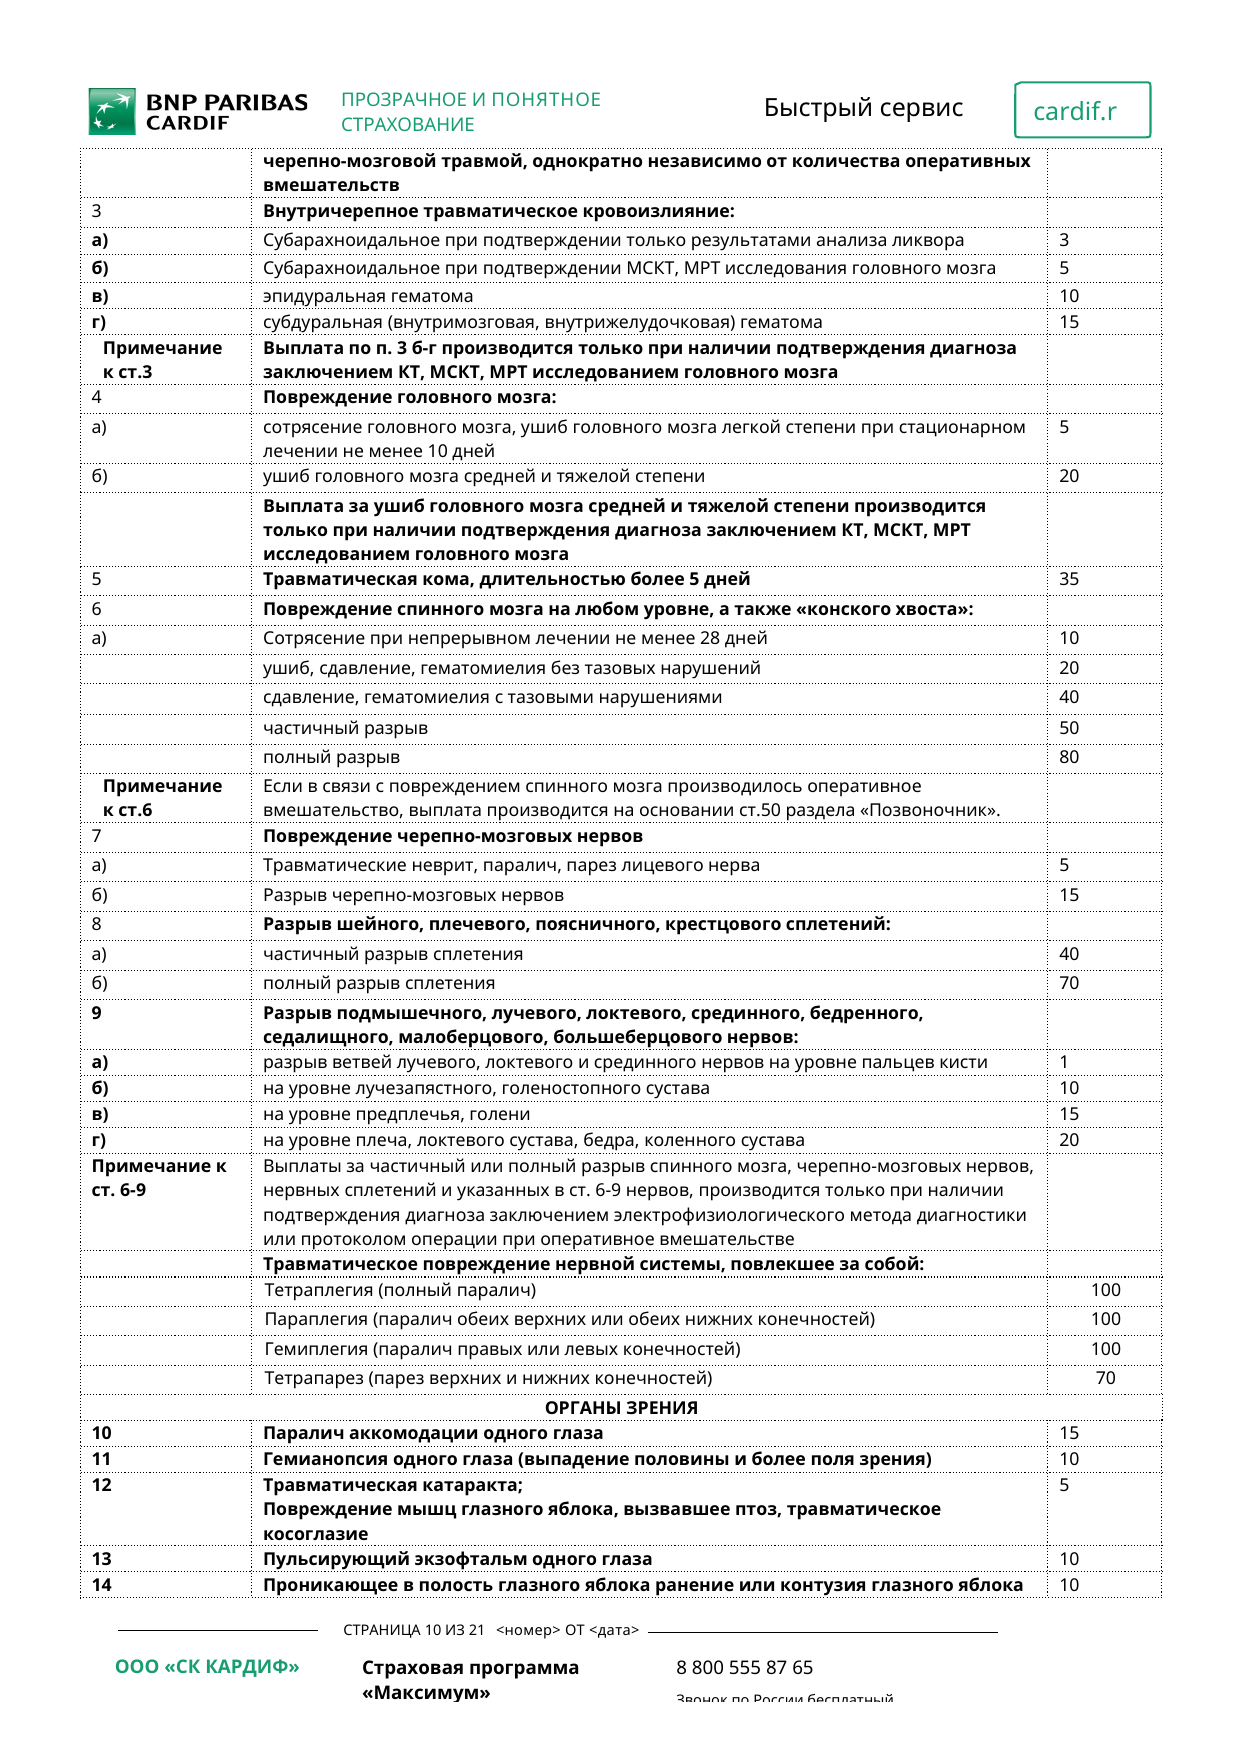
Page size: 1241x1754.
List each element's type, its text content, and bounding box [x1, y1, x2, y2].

table_cell а) [80, 227, 252, 254]
table_cell б) [80, 970, 252, 999]
table_cell а) [80, 852, 252, 881]
table_cell Тетрапарез (парез верхних и нижних конечностей) [252, 1365, 1048, 1394]
table_cell полный разрыв сплетения [252, 970, 1048, 999]
table_cell Субарахноидальное при подтверждении МСКТ, МРТ исследования головного мозга [252, 254, 1048, 282]
table_cell б) [80, 254, 252, 282]
table_cell 15 [1048, 1101, 1162, 1127]
table_cell Разрыв шейного, плечевого, поясничного, крестцового сплетений: [252, 911, 1048, 940]
table_cell частичный разрыв [252, 714, 1048, 743]
table_cell Травматическая кома, длительностью более 5 дней [252, 566, 1048, 595]
table_cell частичный разрыв сплетения [252, 940, 1048, 969]
table_cell [1048, 197, 1162, 227]
table_cell Паралич аккомодации одного глаза [252, 1420, 1048, 1446]
table_cell 5 [80, 566, 252, 595]
table_cell [80, 492, 252, 566]
table_cell Выплата за ушиб головного мозга средней и тяжелой степени производится только при наличии подтверждения диагноза заключением КТ, МСКТ, МРТ исследованием головного мозга [252, 492, 1048, 566]
table_cell 6 [80, 595, 252, 624]
table_cell [1048, 492, 1162, 566]
table_cell Разрыв черепно-мозговых нервов [252, 881, 1048, 911]
table_cell субдуральная (внутримозговая, внутрижелудочковая) гематома [252, 308, 1048, 334]
table_cell б) [80, 1075, 252, 1101]
table_cell 20 [1048, 654, 1162, 683]
table_cell 40 [1048, 940, 1162, 969]
table_cell на уровне предплечья, голени [252, 1101, 1048, 1127]
table_cell Гемиплегия (паралич правых или левых конечностей) [252, 1335, 1048, 1365]
table_cell 13 [80, 1545, 252, 1571]
table_cell а) [80, 413, 252, 463]
table_cell 10 [1048, 282, 1162, 308]
table_cell в) [80, 282, 252, 308]
table_cell 5 [1048, 1472, 1162, 1545]
table_cell Травматические неврит, паралич, парез лицевого нерва [252, 852, 1048, 881]
table_cell на уровне лучезапястного, голеностопного сустава [252, 1075, 1048, 1101]
table_cell [80, 1365, 252, 1394]
table_cell Повреждение черепно-мозговых нервов [252, 822, 1048, 852]
table_cell 7 [80, 822, 252, 852]
table_cell Тетраплегия (полный паралич) [252, 1276, 1048, 1306]
table_cell [1048, 1153, 1162, 1250]
table_cell Сотрясение при непрерывном лечении не менее 28 дней [252, 625, 1048, 654]
table_cell 2 [80, 148, 252, 197]
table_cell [252, 1571, 1048, 1597]
table_cell 5 [1048, 413, 1162, 463]
table_cell 80 [1048, 744, 1162, 773]
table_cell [252, 148, 1048, 197]
table_cell 1 [1048, 1049, 1162, 1074]
table_cell [1048, 334, 1162, 384]
table_cell [80, 773, 252, 822]
table_cell 15 [1048, 1420, 1162, 1446]
table_cell 10 [1048, 148, 1162, 197]
table_cell сотрясение головного мозга, ушиб головного мозга легкой степени при стационарном лечении не менее 10 дней [252, 413, 1048, 463]
table_cell [1048, 1250, 1162, 1276]
table_cell Выплаты за частичный или полный разрыв спинного мозга, черепно-мозговых нервов, нервных сплетений и указанных в ст. 6-9 нервов, производится только при наличии подтверждения диагноза заключением электрофизиологического метода диагностики или протоколом операции при оперативное вмешательстве [252, 1153, 1048, 1250]
table_cell Примечание к ст. 6-9 [80, 1153, 252, 1250]
table_cell [80, 654, 252, 683]
table_cell эпидуральная гематома [252, 282, 1048, 308]
table_cell [80, 1250, 252, 1276]
table_cell Если в связи с повреждением спинного мозга производилось оперативное вмешательство, выплата производится на основании ст.50 раздела «Позвоночник». [252, 773, 1048, 822]
table_cell 40 [1048, 683, 1162, 714]
table_cell Выплата по п. 3 б-г производится только при наличии подтверждения диагноза заключением КТ, МСКТ, МРТ исследованием головного мозга [252, 334, 1048, 384]
table_cell 14 [80, 1571, 252, 1597]
table_cell [80, 744, 252, 773]
table_cell ушиб головного мозга средней и тяжелой степени [252, 463, 1048, 492]
table_cell 3 [80, 197, 252, 227]
picture [88, 88, 308, 135]
table_cell 10 [1048, 625, 1162, 654]
table_cell на уровне плеча, локтевого сустава, бедра, коленного сустава [252, 1127, 1048, 1153]
table_cell б) [80, 463, 252, 492]
table_cell Повреждение спинного мозга на любом уровне, а также «конского хвоста»: [252, 595, 1048, 624]
table_cell сдавление, гематомиелия с тазовыми нарушениями [252, 683, 1048, 714]
table_cell [80, 683, 252, 714]
table_cell Травматическая катаракта; Повреждение мышц глазного яблока, вызвавшее птоз, травматическое косоглазие [252, 1472, 1048, 1545]
table_cell [80, 334, 252, 384]
table_cell [1048, 384, 1162, 413]
table_cell 70 [1048, 970, 1162, 999]
table_cell а) [80, 940, 252, 969]
table_cell 10 [1048, 1545, 1162, 1571]
table_cell ушиб, сдавление, гематомиелия без тазовых нарушений [252, 654, 1048, 683]
table_cell б) [80, 881, 252, 911]
table_cell 4 [80, 384, 252, 413]
table_cell Пульсирующий экзофтальм одного глаза [252, 1545, 1048, 1571]
table_cell 5 [1048, 254, 1162, 282]
table_cell [1048, 595, 1162, 624]
table_cell г) [80, 308, 252, 334]
table_cell 50 [1048, 714, 1162, 743]
table_cell полный разрыв [252, 744, 1048, 773]
table_cell Травматическое повреждение нервной системы, повлекшее за собой: [252, 1250, 1048, 1276]
table_cell разрыв ветвей лучевого, локтевого и срединного нервов на уровне пальцев кисти [252, 1049, 1048, 1074]
table_cell 10 [1048, 1446, 1162, 1472]
table_cell Повреждение головного мозга: [252, 384, 1048, 413]
table_cell 20 [1048, 1127, 1162, 1153]
table_cell 10 [1048, 1571, 1162, 1597]
table_cell Субарахноидальное при подтверждении только результатами анализа ликвора [252, 227, 1048, 254]
table_cell г) [80, 1127, 252, 1153]
table_cell ОРГАНЫ ЗРЕНИЯ [80, 1394, 1163, 1419]
table_cell 15 [1048, 881, 1162, 911]
table_cell а) [80, 625, 252, 654]
table_cell в) [80, 1101, 252, 1127]
table_cell Параплегия (паралич обеих верхних или обеих нижних конечностей) [252, 1306, 1048, 1335]
table_cell 12 [80, 1472, 252, 1545]
table_cell 100 [1048, 1306, 1162, 1335]
table_cell 3 [1048, 227, 1162, 254]
table_cell Гемианопсия одного глаза (выпадение половины и более поля зрения) [252, 1446, 1048, 1472]
table_cell 8 [80, 911, 252, 940]
table_cell [1048, 773, 1162, 822]
table_cell [80, 1335, 252, 1365]
table_cell Внутричерепное травматическое кровоизлияние: [252, 197, 1048, 227]
table_cell 15 [1048, 308, 1162, 334]
table_cell 100 [1048, 1335, 1162, 1365]
table_cell [1048, 911, 1162, 940]
table_cell [80, 1306, 252, 1335]
table_cell 10 [1048, 1075, 1162, 1101]
table_cell 70 [1048, 1365, 1162, 1394]
table_cell Разрыв подмышечного, лучевого, локтевого, срединного, бедренного, седалищного, малоберцового, большеберцового нервов: [252, 999, 1048, 1048]
table_cell 11 [80, 1446, 252, 1472]
table_cell 9 [80, 999, 252, 1048]
table_cell 100 [1048, 1276, 1162, 1306]
table_cell [1048, 822, 1162, 852]
table_cell 10 [80, 1420, 252, 1446]
table_cell 35 [1048, 566, 1162, 595]
table_cell 20 [1048, 463, 1162, 492]
table_cell [1048, 999, 1162, 1048]
table_cell [80, 1276, 252, 1306]
table_cell а) [80, 1049, 252, 1074]
table_cell [80, 714, 252, 743]
table_cell 5 [1048, 852, 1162, 881]
